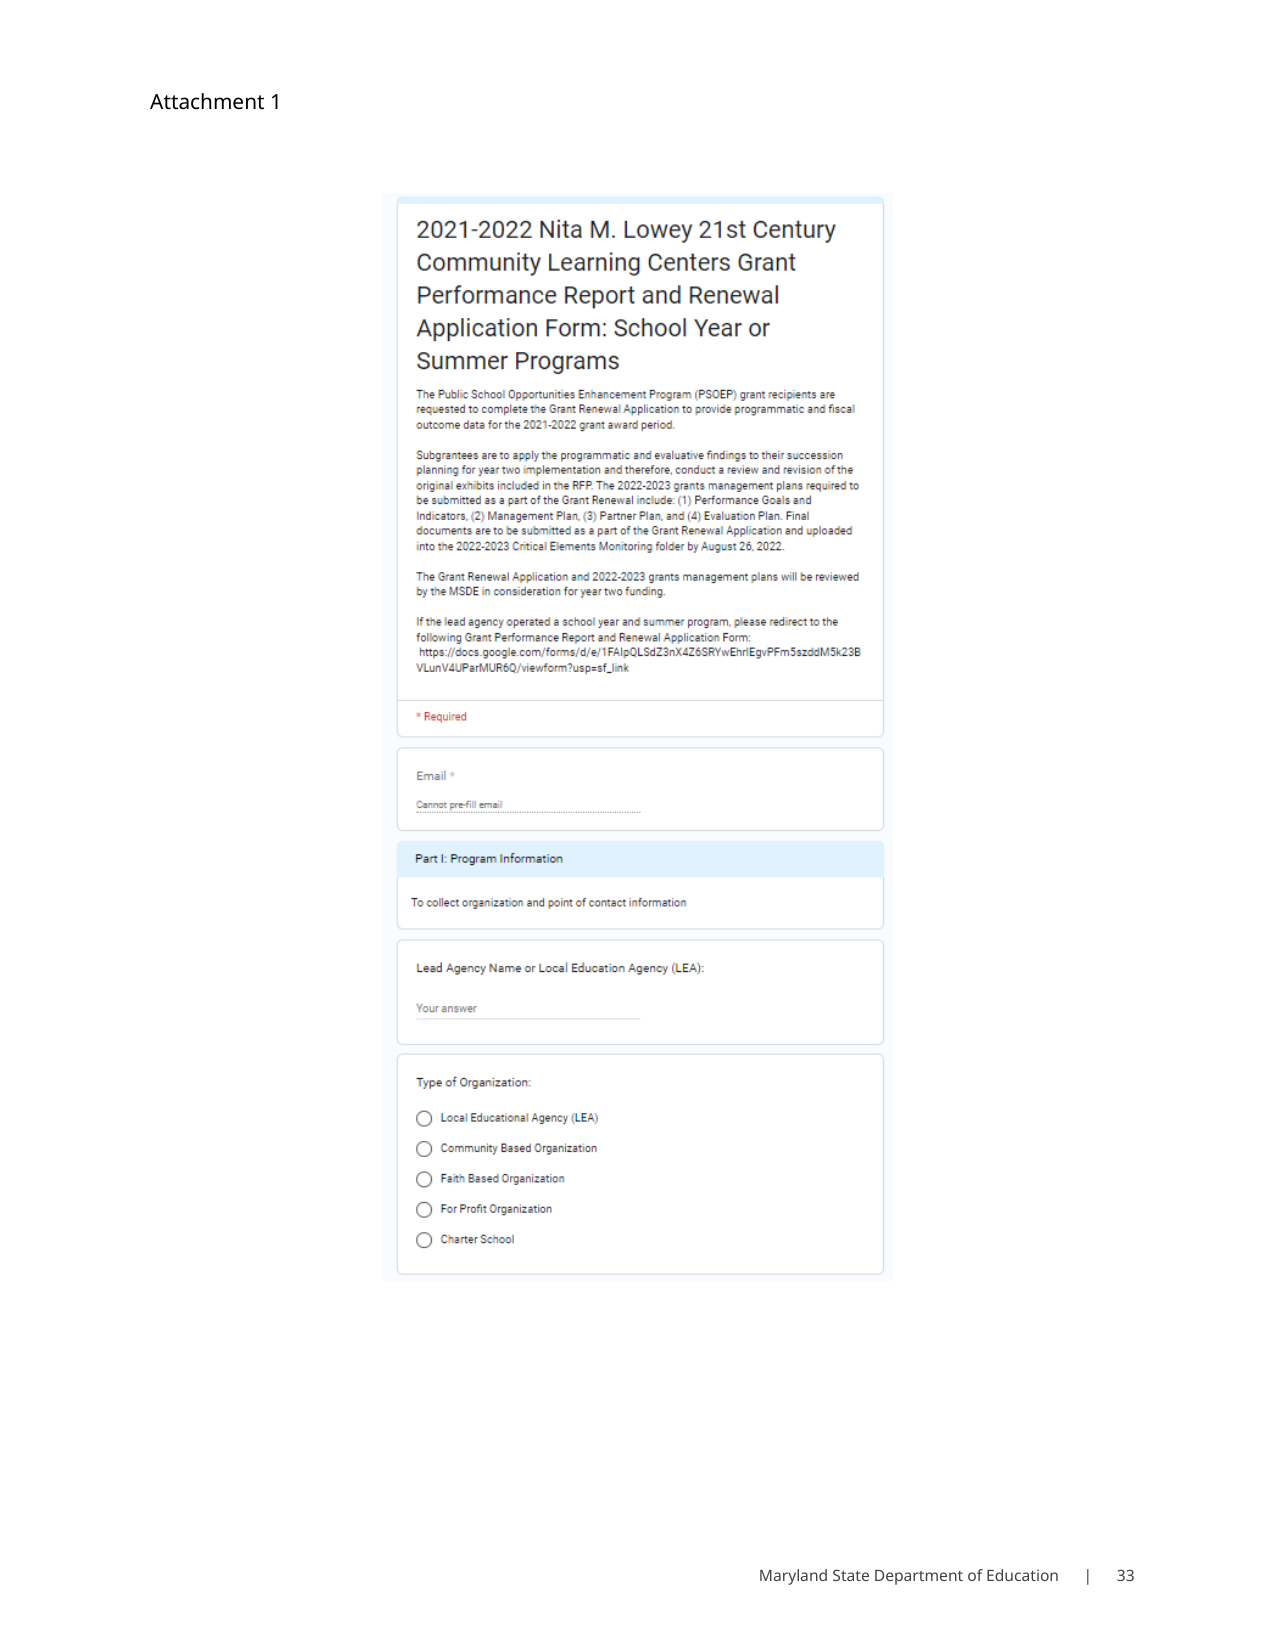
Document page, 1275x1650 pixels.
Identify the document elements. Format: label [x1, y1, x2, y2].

picture [382, 193, 894, 1281]
